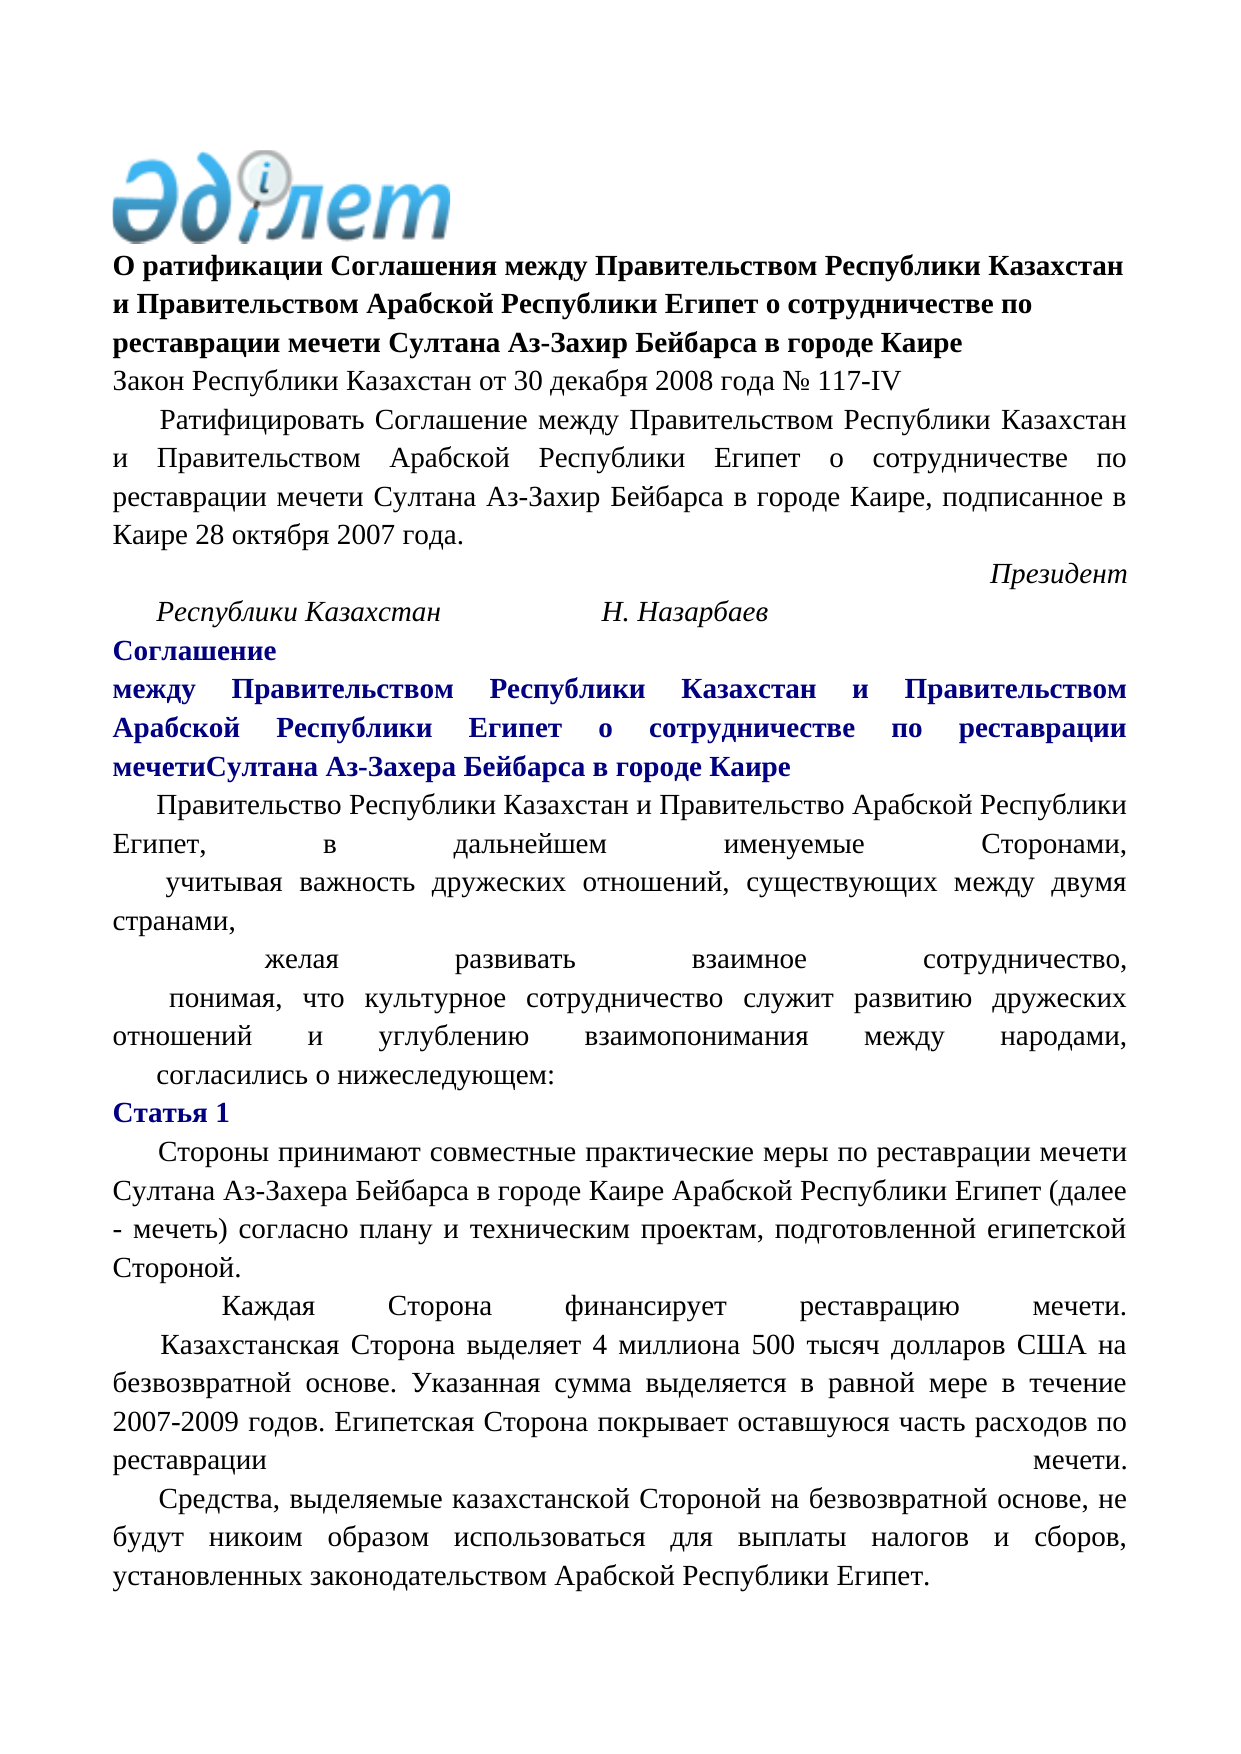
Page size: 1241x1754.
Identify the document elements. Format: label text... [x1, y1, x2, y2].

text О ратификации Соглашения между Правительством Республики Казахстан и Правительством Арабской Республики Египет о сотрудничестве по реставрации мечети Султана Аз-Захир Бейбарса в городе Каире [112, 248, 1128, 358]
text Стороны принимают совместные практические меры по реставрации мечети Султана Аз-Захера Бейбарса в городе Каире Арабской Республики Египет (далее - мечеть) согласно плану и техническим проектам, подготовленной египетской Стороной. Каждая Сторона финансирует реставрацию мечети. Казахстанская Сторона выделяет 4 миллиона 500 тысяч долларов США на безвозвратной основе. Указанная сумма выделяется в равной мере в течение 2007-2009 годов. Египетская Сторона покрывает оставшуюся часть расходов по реставрации мечети. Средства, выделяемые казахстанской Стороной на безвозвратной основе, не будут никоим образом использоваться для выплаты налогов и сборов, установленных законодательством Арабской Республики Египет. [112, 1134, 1128, 1592]
text Ратифицировать Соглашение между Правительством Республики Казахстан и Правительством Арабской Республики Египет о сотрудничестве по реставрации мечети Султана Аз-Захир Бейбарса в городе Каире, подписанное в Каире 28 октября 2007 года. [112, 402, 1128, 551]
text Закон Республики Казахстан от 30 декабря 2008 года № 117-IV [112, 363, 1128, 397]
text Президент Республики Казахстан Н. Назарбаев [112, 556, 1128, 628]
text Правительство Республики Казахстан и Правительство Арабской Республики Египет, в дальнейшем именуемые Сторонами, учитывая важность дружеских отношений, существующих между двумя странами, желая развивать взаимное сотрудничество, понимая, что культурное сотрудничество служит развитию дружеских отношений и углублению взаимопонимания между народами, согласились о нижеследующем: [112, 787, 1128, 1091]
picture [112, 150, 451, 244]
text Соглашение между Правительством Республики Казахстан и Правительством Арабской Республики Египет о сотрудничестве по реставрации мечети Султана Аз-Захера Бейбарса в городе Каире [112, 633, 1128, 782]
text Статья 1 [112, 1096, 1128, 1129]
